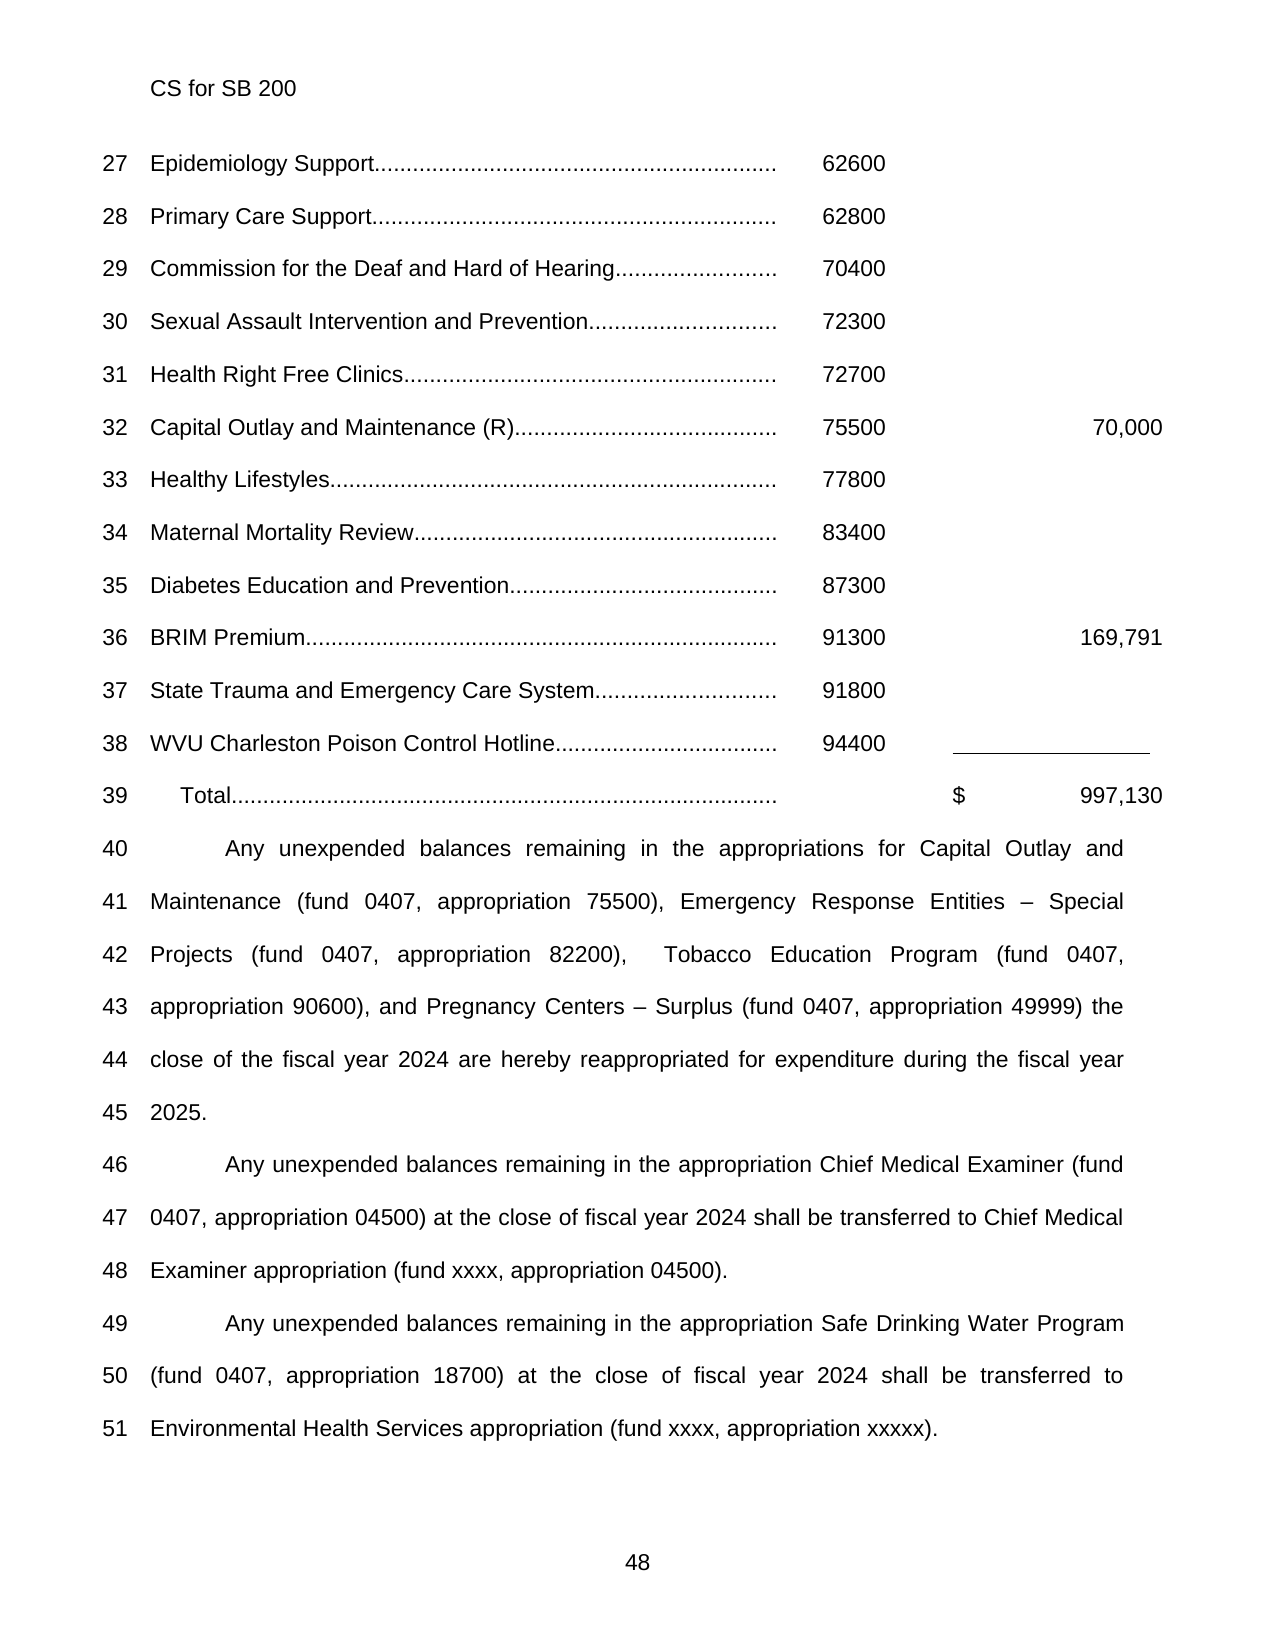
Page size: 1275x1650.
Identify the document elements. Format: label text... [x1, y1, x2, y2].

text BRIM Premium 91300 169,791 [150, 624, 1125, 651]
text Capital Outlay and Maintenance (R) 75500 70,000 [150, 413, 1125, 440]
text WVU Charleston Poison Control Hotline 94400 0 [150, 730, 1125, 756]
text Any unexpended balances remaining in the appropriation Chief Medical Examiner (fund 0407, appropriation 04500) at the close of fiscal year 2024 shall be transferred to Chief Medical Examiner appropriation (fund xxxx, appropriation 04500). [150, 1151, 1125, 1283]
text Total $ 997,130 [150, 782, 1125, 809]
text Diabetes Education and Prevention 87300 0 [150, 572, 1125, 598]
text Commission for the Deaf and Hard of Hearing 70400 0 [150, 255, 1125, 282]
text State Trauma and Emergency Care System 91800 0 [150, 677, 1125, 703]
text Epidemiology Support 62600 0 [150, 150, 1125, 176]
text Sexual Assault Intervention and Prevention 72300 0 [150, 308, 1125, 334]
text Health Right Free Clinics 72700 0 [150, 361, 1125, 387]
text Maternal Mortality Review 83400 0 [150, 519, 1125, 545]
text Any unexpended balances remaining in the appropriations for Capital Outlay and Maintenance (fund 0407, appropriation 75500), Emergency Response Entities – Special Projects (fund 0407, appropriation 82200), Tobacco Education Program (fund 0407, appropriation 90600), and Pregnancy Centers – Surplus (fund 0407, appropriation 49999) the close of the fiscal year 2024 are hereby reappropriated for expenditure during the fiscal year 2025. [150, 835, 1125, 1125]
text Healthy Lifestyles 77800 0 [150, 466, 1125, 493]
text Any unexpended balances remaining in the appropriation Safe Drinking Water Program (fund 0407, appropriation 18700) at the close of fiscal year 2024 shall be transferred to Environmental Health Services appropriation (fund xxxx, appropriation xxxxx). [150, 1309, 1125, 1441]
text Primary Care Support 62800 0 [150, 203, 1125, 229]
